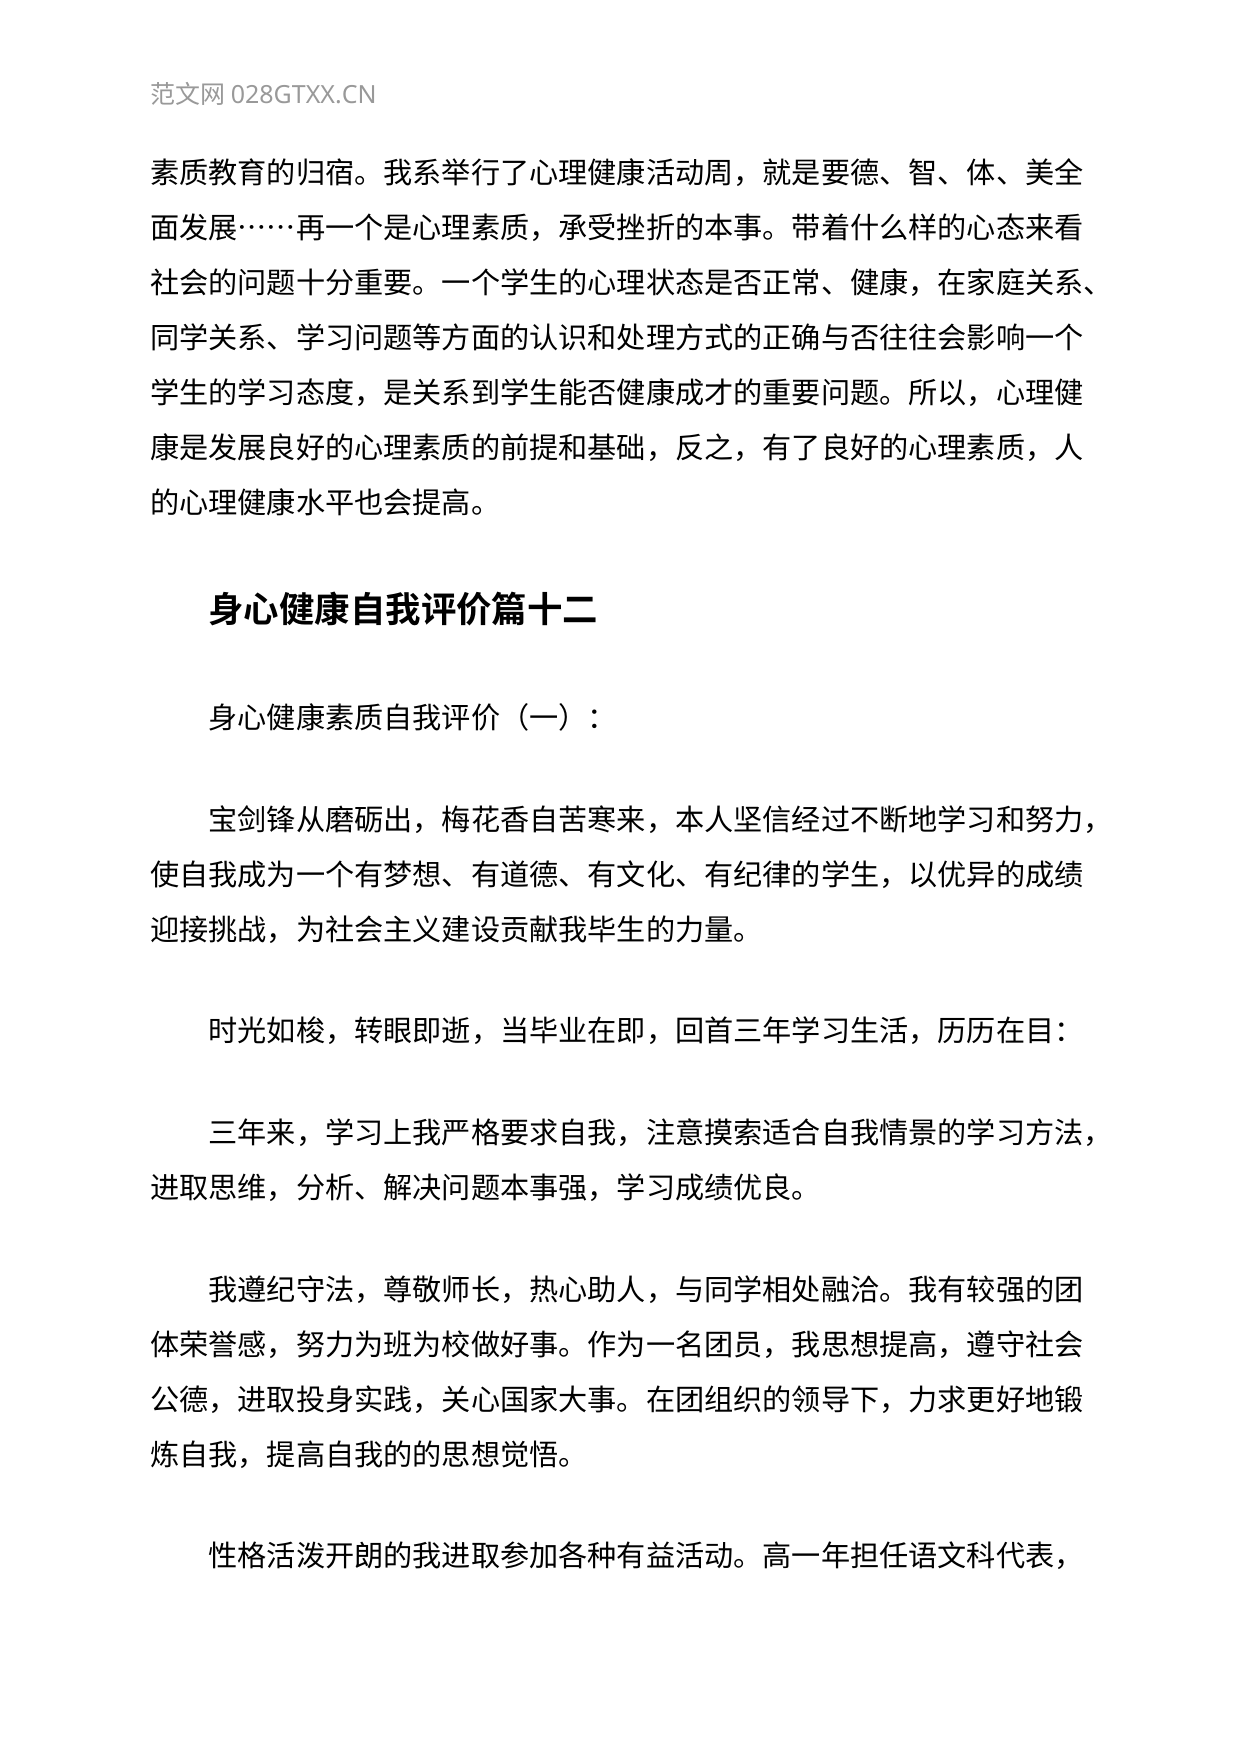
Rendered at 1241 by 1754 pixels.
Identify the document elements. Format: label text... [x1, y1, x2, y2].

text 时光如梭，转眼即逝，当毕业在即，回首三年学习生活，历历在目： [150, 1008, 1090, 1050]
text 身心健康自我评价篇十二 [150, 581, 1090, 632]
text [150, 1533, 1090, 1575]
text 宝剑锋从磨砺出，梅花香自苦寒来，本人坚信经过不断地学习和努力，使自我成为一个有梦想、有道德、有文化、有纪律的学生，以优异的成绩迎接挑战，为社会主义建设贡献我毕生的力量。 [150, 796, 1090, 948]
text 我遵纪守法，尊敬师长，热心助人，与同学相处融洽。我有较强的团体荣誉感，努力为班为校做好事。作为一名团员，我思想提高，遵守社会公德，进取投身实践，关心国家大事。在团组织的领导下，力求更好地锻炼自我，提高自我的的思想觉悟。 [150, 1266, 1090, 1473]
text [150, 150, 1090, 522]
text 身心健康素质自我评价（一）： [150, 694, 1090, 737]
text 三年来，学习上我严格要求自我，注意摸索适合自我情景的学习方法，进取思维，分析、解决问题本事强，学习成绩优良。 [150, 1110, 1090, 1207]
